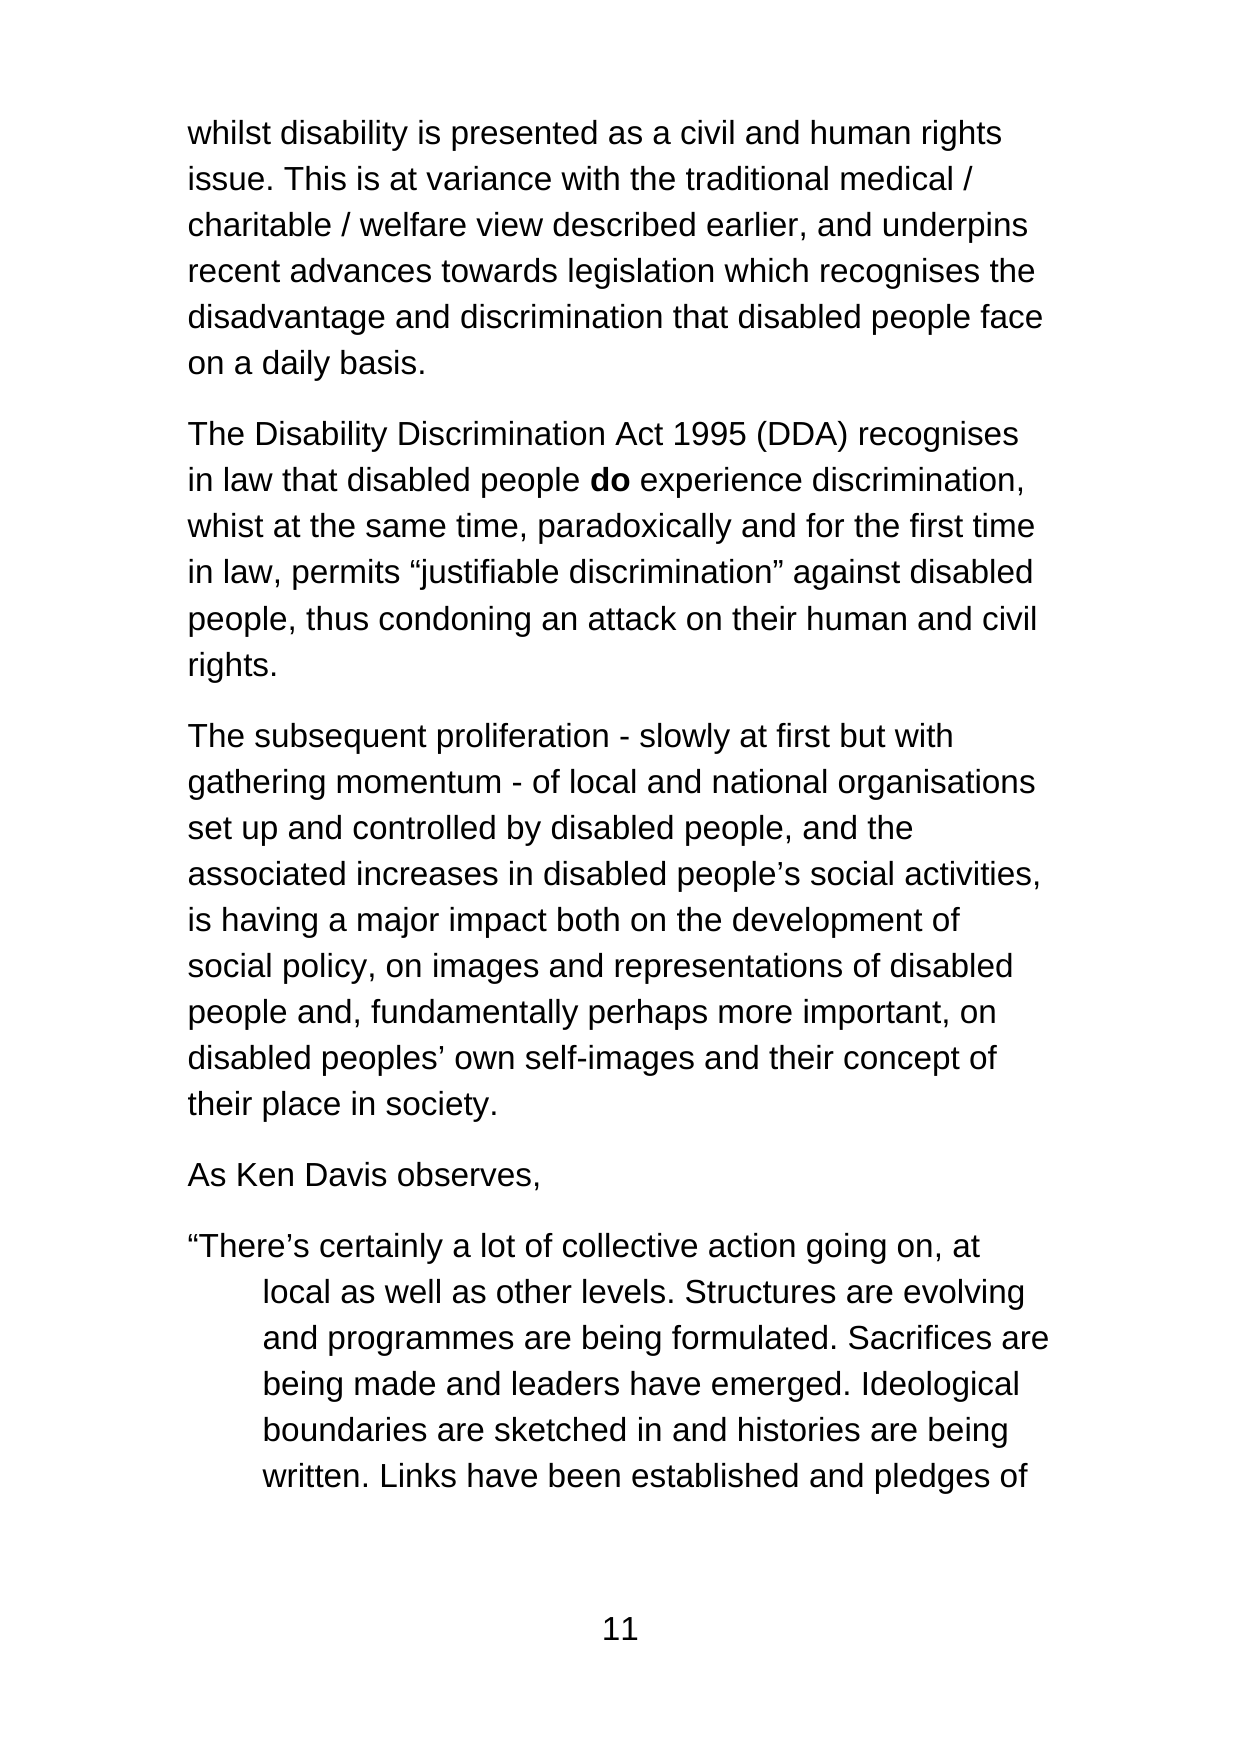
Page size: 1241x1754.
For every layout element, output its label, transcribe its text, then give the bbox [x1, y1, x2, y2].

text As Ken Davis observes, [187, 1155, 1053, 1193]
text The subsequent proliferation - slowly at first but with gathering momentum - of local and national organisations set up and controlled by disabled people, and the associated increases in disabled people’s social activities, is having a major impact both on the development of social policy, on images and representations of disabled people and, fundamentally perhaps more important, on disabled peoples’ own self-images and their concept of their place in society. [187, 716, 1053, 1122]
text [187, 113, 1053, 382]
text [187, 1226, 1053, 1495]
text The Disability Discrimination Act 1995 (DDA) recognises in law that disabled people do experience discrimination, whist at the same time, paradoxically and for the first time in law, permits “justifiable discrimination” against disabled people, thus condoning an attack on their human and civil rights. [187, 414, 1053, 683]
